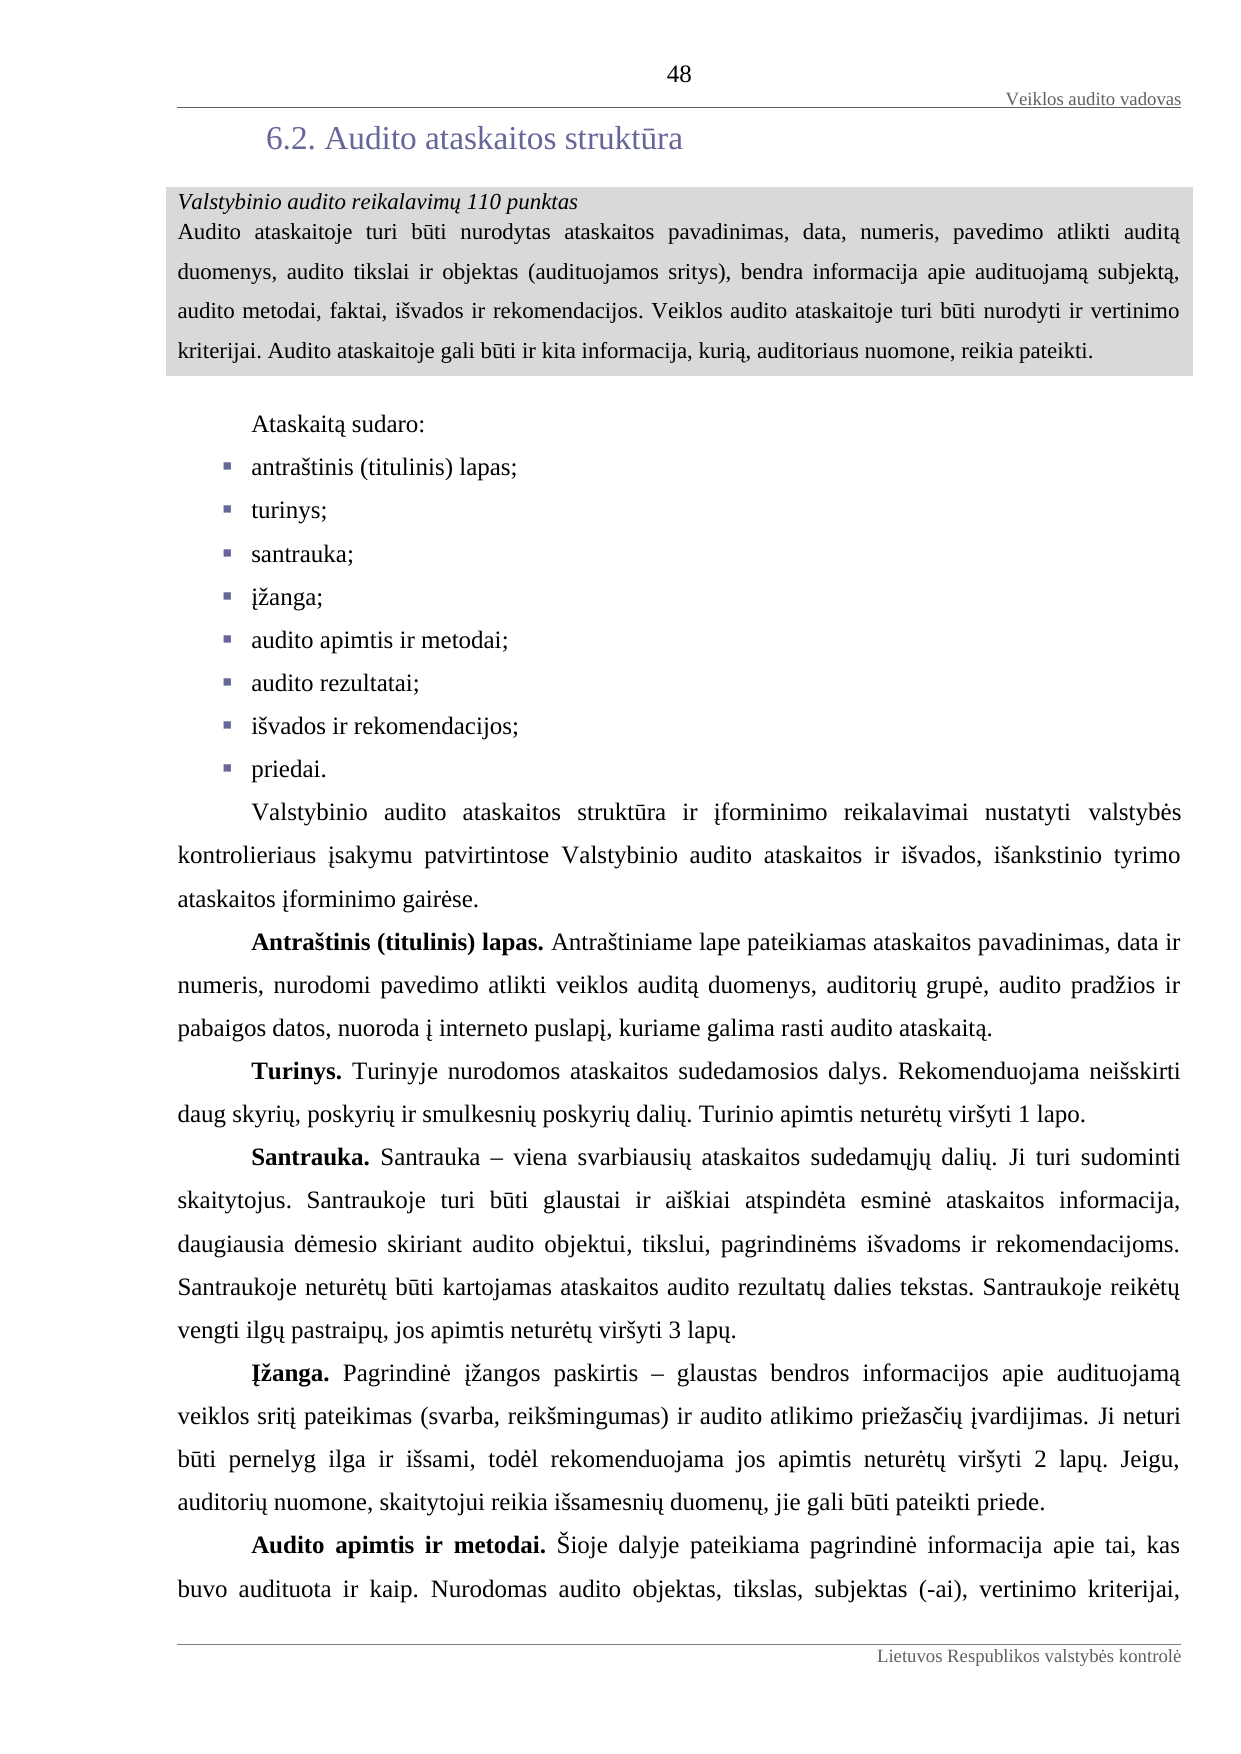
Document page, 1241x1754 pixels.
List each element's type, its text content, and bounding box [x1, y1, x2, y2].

text santrauka; [221, 539, 1181, 567]
text antraštinis (titulinis) lapas; [221, 452, 1181, 481]
subtitle Įžanga. Pagrindinė įžangos paskirtis – glaustas bendros informacijos apie audituojamą veiklos sritį pateikimas (svarba, reikšmingumas) ir audito atlikimo priežasčių įvardijimas. Ji neturi būti pernelyg ilga ir išsami, todėl rekomenduojama jos apimtis neturėtų viršyti 2 lapų. Jeigu, auditorių nuomone, skaitytojui reikia išsamesnių duomenų, jie gali būti pateikti priede. [177, 1358, 1181, 1516]
text Ataskaitą sudaro: [177, 409, 1181, 438]
text turinys; [221, 496, 1181, 524]
list 6.2. Audito ataskaitos struktūra [266, 118, 1181, 156]
text išvados ir rekomendacijos; [221, 711, 1181, 740]
text audito rezultatai; [221, 668, 1181, 697]
text Valstybinio audito ataskaitos struktūra ir įforminimo reikalavimai nustatyti valstybės kontrolieriaus įsakymu patvirtintose Valstybinio audito ataskaitos ir išvados, išankstinio tyrimo ataskaitos įforminimo gairėse. [177, 797, 1181, 912]
text įžanga; [221, 582, 1181, 611]
text priedai. [221, 754, 1181, 783]
table_header Valstybinio audito reikalavimų 110 punktas Audito ataskaitoje turi būti nurodytas ataskaitos pavadinimas, data, numeris, pavedimo atlikti auditą duomenys, audito tikslai ir objektas (audituojamos sritys), bendra informacija apie audituojamą subjektą, audito metodai, faktai, išvados ir rekomendacijos. Veiklos audito ataskaitoje turi būti nurodyti ir vertinimo kriterijai. Audito ataskaitoje gali būti ir kita informacija, kurią, auditoriaus nuomone, reikia pateikti. [167, 188, 1192, 375]
text audito apimtis ir metodai; [221, 625, 1181, 654]
text Antraštinis (titulinis) lapas. Antraštiniame lape pateikiamas ataskaitos pavadinimas, data ir numeris, nurodomi pavedimo atlikti veiklos auditą duomenys, auditorių grupė, audito pradžios ir pabaigos datos, nuoroda į interneto puslapį, kuriame galima rasti audito ataskaitą. [177, 927, 1181, 1042]
text Santrauka. Santrauka – viena svarbiausių ataskaitos sudedamųjų dalių. Ji turi sudominti skaitytojus. Santraukoje turi būti glaustai ir aiškiai atspindėta esminė ataskaitos informacija, daugiausia dėmesio skiriant audito objektui, tikslui, pagrindinėms išvadoms ir rekomendacijoms. Santraukoje neturėtų būti kartojamas ataskaitos audito rezultatų dalies tekstas. Santraukoje reikėtų vengti ilgų pastraipų, jos apimtis neturėtų viršyti 3 lapų. [177, 1142, 1181, 1344]
text Turinys. Turinyje nurodomos ataskaitos sudedamosios dalys. Rekomenduojama neišskirti daug skyrių, poskyrių ir smulkesnių poskyrių dalių. Turinio apimtis neturėtų viršyti 1 lapo. [177, 1056, 1181, 1128]
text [177, 1531, 1181, 1602]
